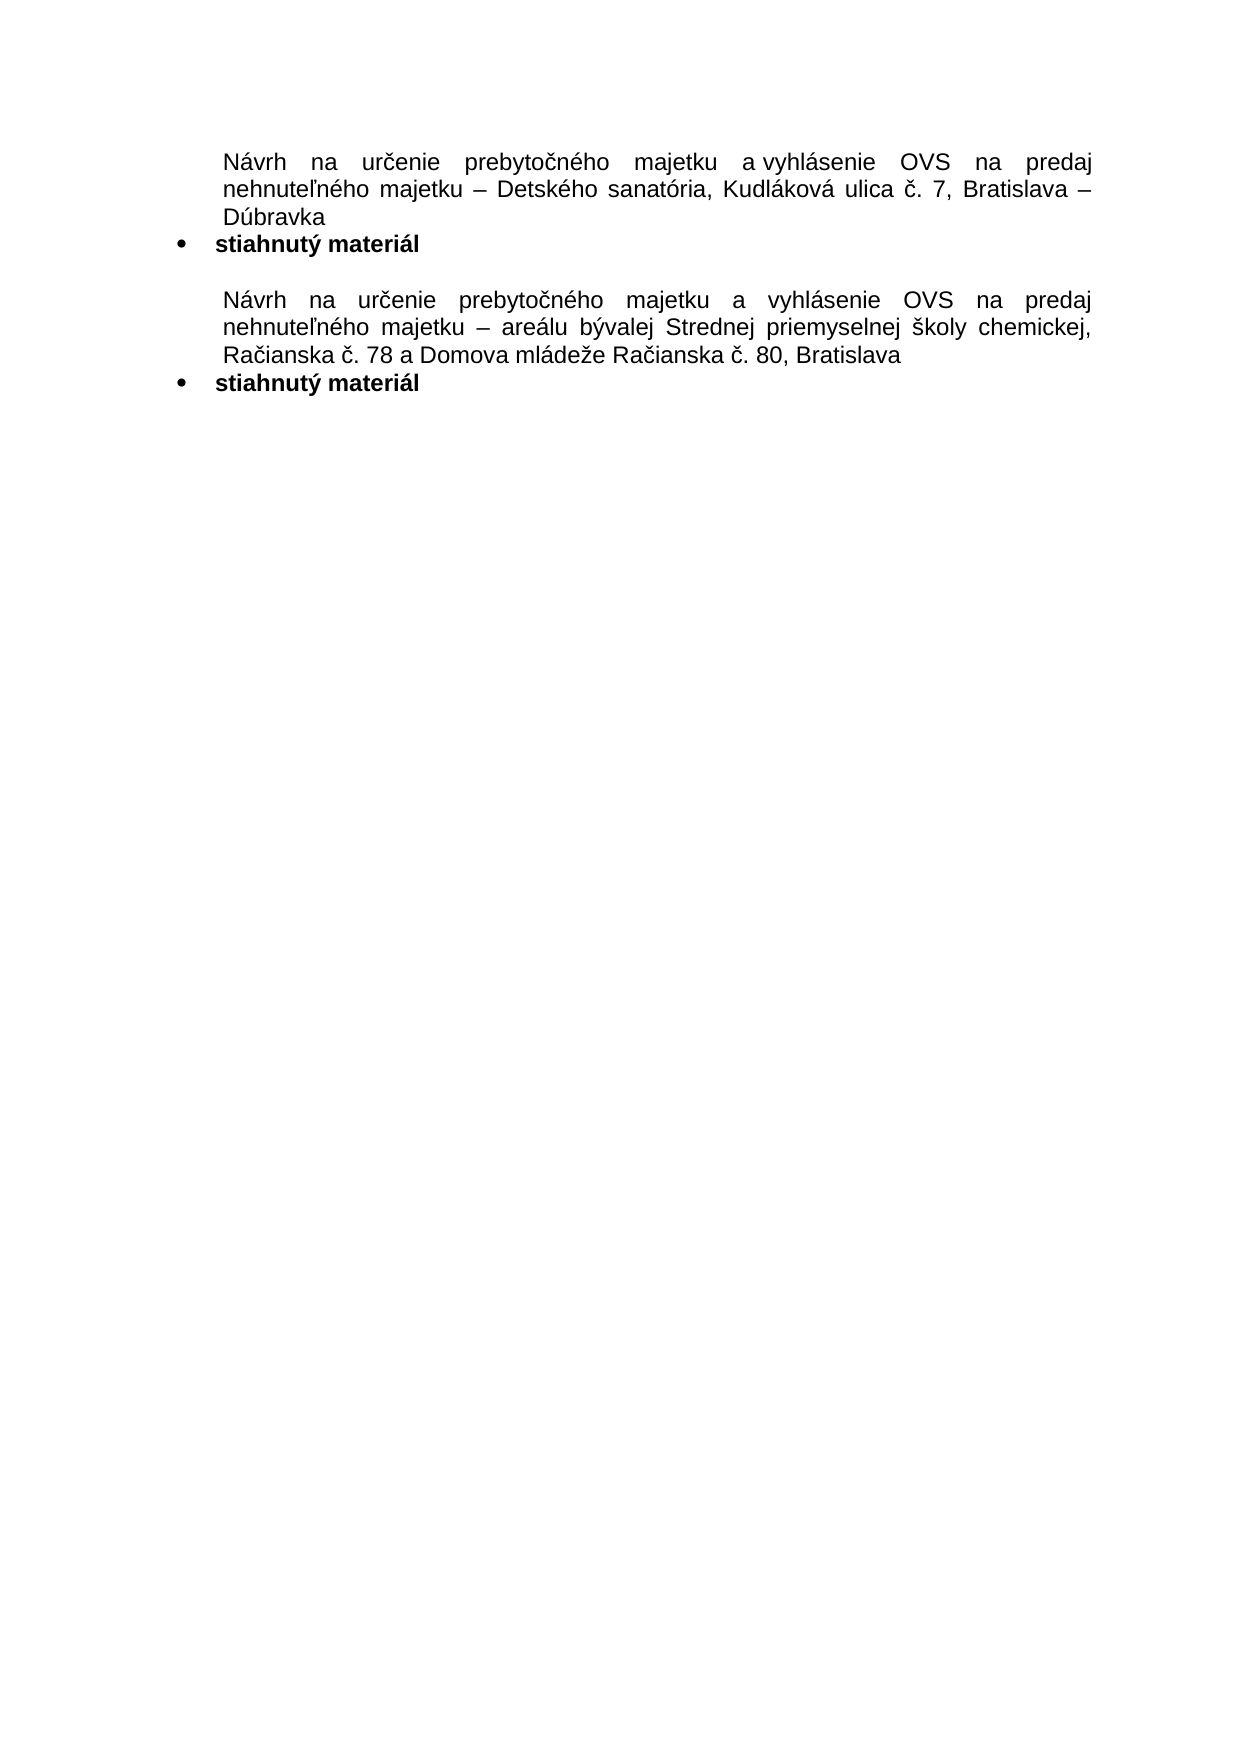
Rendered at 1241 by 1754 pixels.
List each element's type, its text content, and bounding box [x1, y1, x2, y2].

list stiahnutý materiál [177, 230, 1093, 258]
list Návrh na určenie prebytočného majetku a vyhlásenie OVS na predaj nehnuteľného majetku – Detského sanatória, Kudláková ulica č. 7, Bratislava – Dúbravka [223, 148, 1093, 230]
list stiahnutý materiál [177, 368, 1093, 396]
text Návrh na určenie prebytočného majetku a vyhlásenie OVS na predaj nehnuteľného majetku – areálu bývalej Strednej priemyselnej školy chemickej, Račianska č. 78 a Domova mládeže Račianska č. 80, Bratislava [223, 286, 1093, 368]
